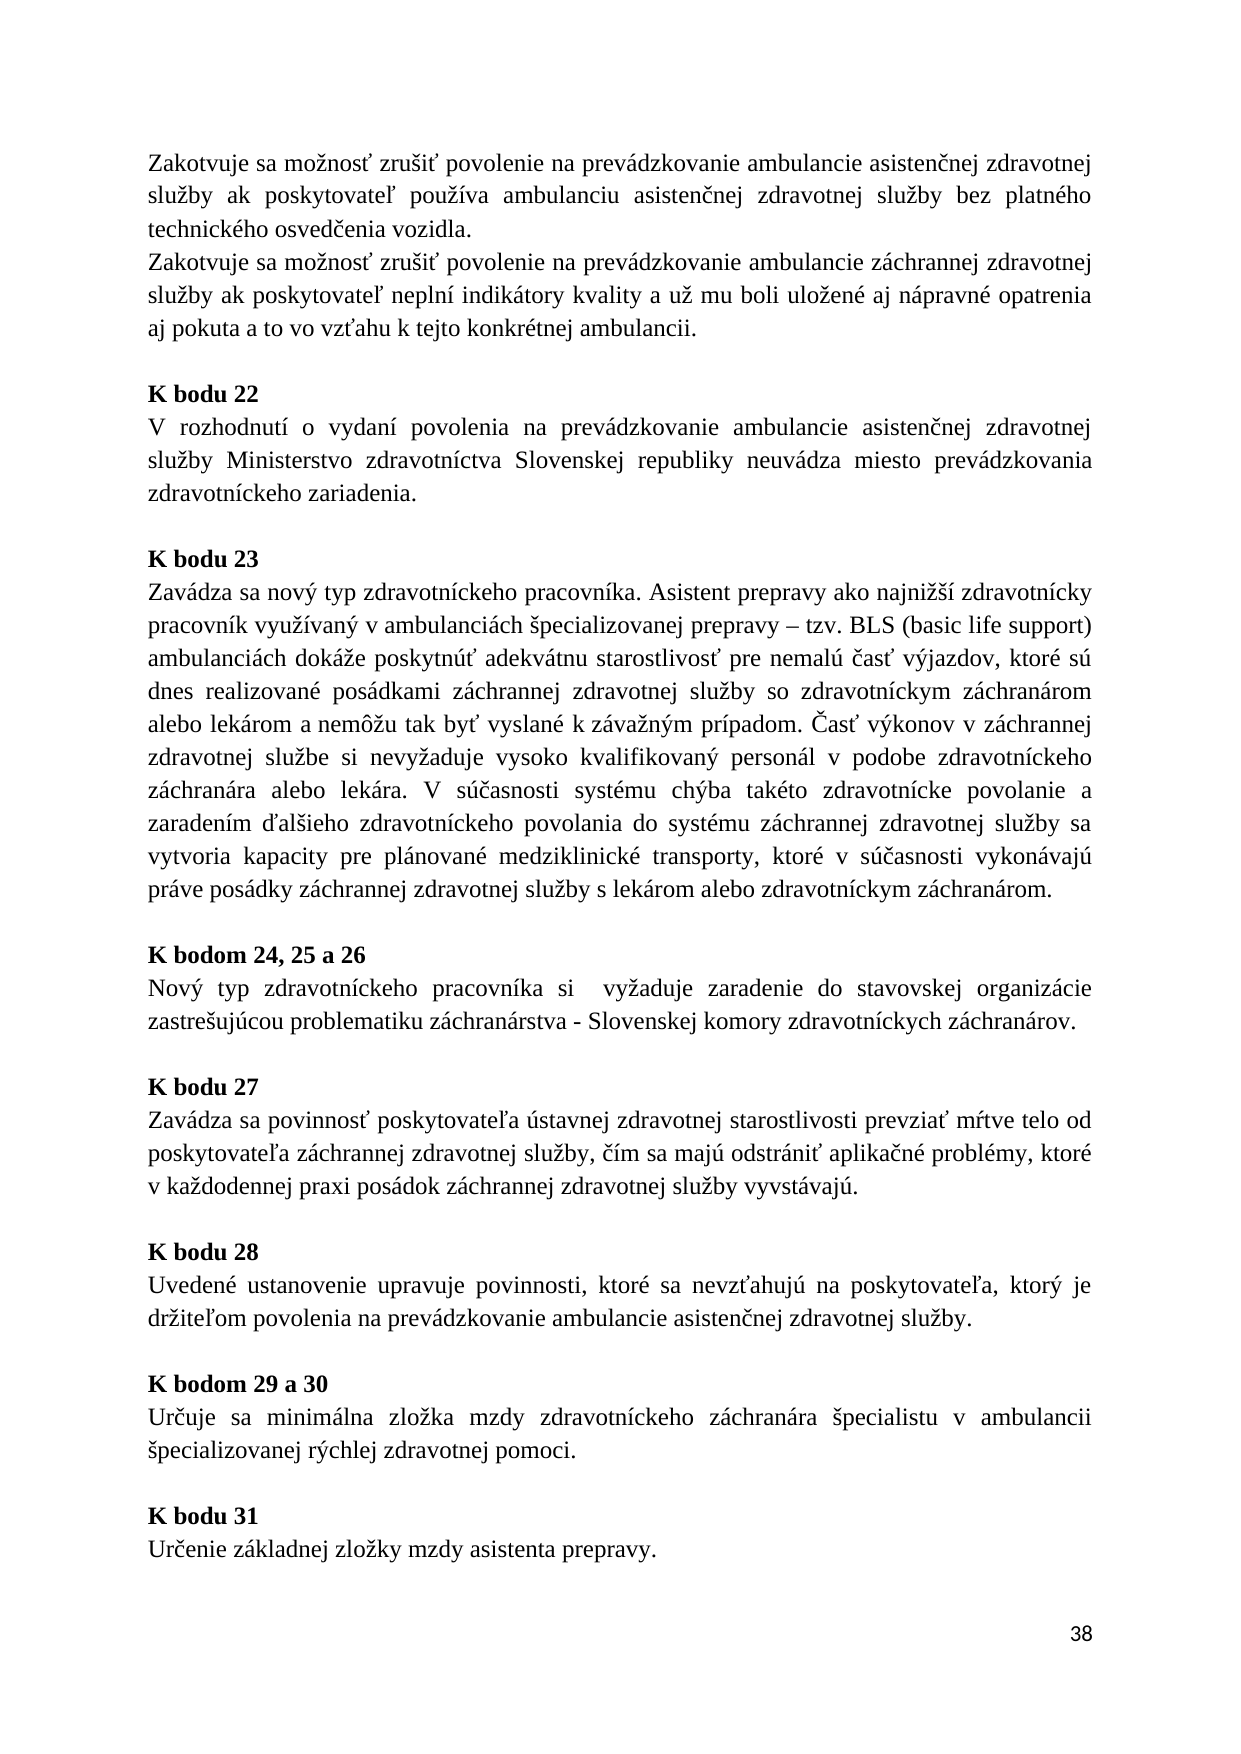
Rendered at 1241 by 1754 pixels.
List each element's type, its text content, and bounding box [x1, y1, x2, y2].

text K bodom 24, 25 a 26 [148, 940, 1093, 969]
text K bodu 23 [148, 544, 1093, 573]
text Určenie základnej zložky mzdy asistenta prepravy. [148, 1534, 1093, 1563]
text K bodu 22 [148, 379, 1093, 407]
text K bodu 31 [148, 1501, 1093, 1530]
text Nový typ zdravotníckeho pracovníka si vyžaduje zaradenie do stavovskej organizácie zastrešujúcou problematiku záchranárstva - Slovenskej komory zdravotníckych záchranárov. [148, 973, 1093, 1035]
text Zavádza sa nový typ zdravotníckeho pracovníka. Asistent prepravy ako najnižší zdravotnícky pracovník využívaný v ambulanciách špecializovanej prepravy – tzv. BLS (basic life support) ambulanciách dokáže poskytnúť adekvátnu starostlivosť pre nemalú časť výjazdov, ktoré sú dnes realizované posádkami záchrannej zdravotnej služby so zdravotníckym záchranárom alebo lekárom a nemôžu tak byť vyslané k závažným prípadom. Časť výkonov v záchrannej zdravotnej službe si nevyžaduje vysoko kvalifikovaný personál v podobe zdravotníckeho záchranára alebo lekára. V súčasnosti systému chýba takéto zdravotnícke povolanie a zaradením ďalšieho zdravotníckeho povolania do systému záchrannej zdravotnej služby sa vytvoria kapacity pre plánované medziklinické transporty, ktoré v súčasnosti vykonávajú práve posádky záchrannej zdravotnej služby s lekárom alebo zdravotníckym záchranárom. [148, 577, 1093, 903]
text Uvedené ustanovenie upravuje povinnosti, ktoré sa nevzťahujú na poskytovateľa, ktorý je držiteľom povolenia na prevádzkovanie ambulancie asistenčnej zdravotnej služby. [148, 1270, 1093, 1332]
text Zakotvuje sa možnosť zrušiť povolenie na prevádzkovanie ambulancie záchrannej zdravotnej služby ak poskytovateľ neplní indikátory kvality a už mu boli uložené aj nápravné opatrenia aj pokuta a to vo vzťahu k tejto konkrétnej ambulancii. [148, 247, 1093, 341]
text Určuje sa minimálna zložka mzdy zdravotníckeho záchranára špecialistu v ambulancii špecializovanej rýchlej zdravotnej pomoci. [148, 1402, 1093, 1464]
text V rozhodnutí o vydaní povolenia na prevádzkovanie ambulancie asistenčnej zdravotnej služby Ministerstvo zdravotníctva Slovenskej republiky neuvádza miesto prevádzkovania zdravotníckeho zariadenia. [148, 412, 1093, 507]
text K bodom 29 a 30 [148, 1369, 1093, 1398]
text K bodu 27 [148, 1072, 1093, 1101]
text Zakotvuje sa možnosť zrušiť povolenie na prevádzkovanie ambulancie asistenčnej zdravotnej služby ak poskytovateľ používa ambulanciu asistenčnej zdravotnej služby bez platného technického osvedčenia vozidla. [148, 148, 1093, 242]
text Zavádza sa povinnosť poskytovateľa ústavnej zdravotnej starostlivosti prevziať mŕtve telo od poskytovateľa záchrannej zdravotnej služby, čím sa majú odstrániť aplikačné problémy, ktoré v každodennej praxi posádok záchrannej zdravotnej služby vyvstávajú. [148, 1105, 1093, 1200]
text K bodu 28 [148, 1237, 1093, 1266]
